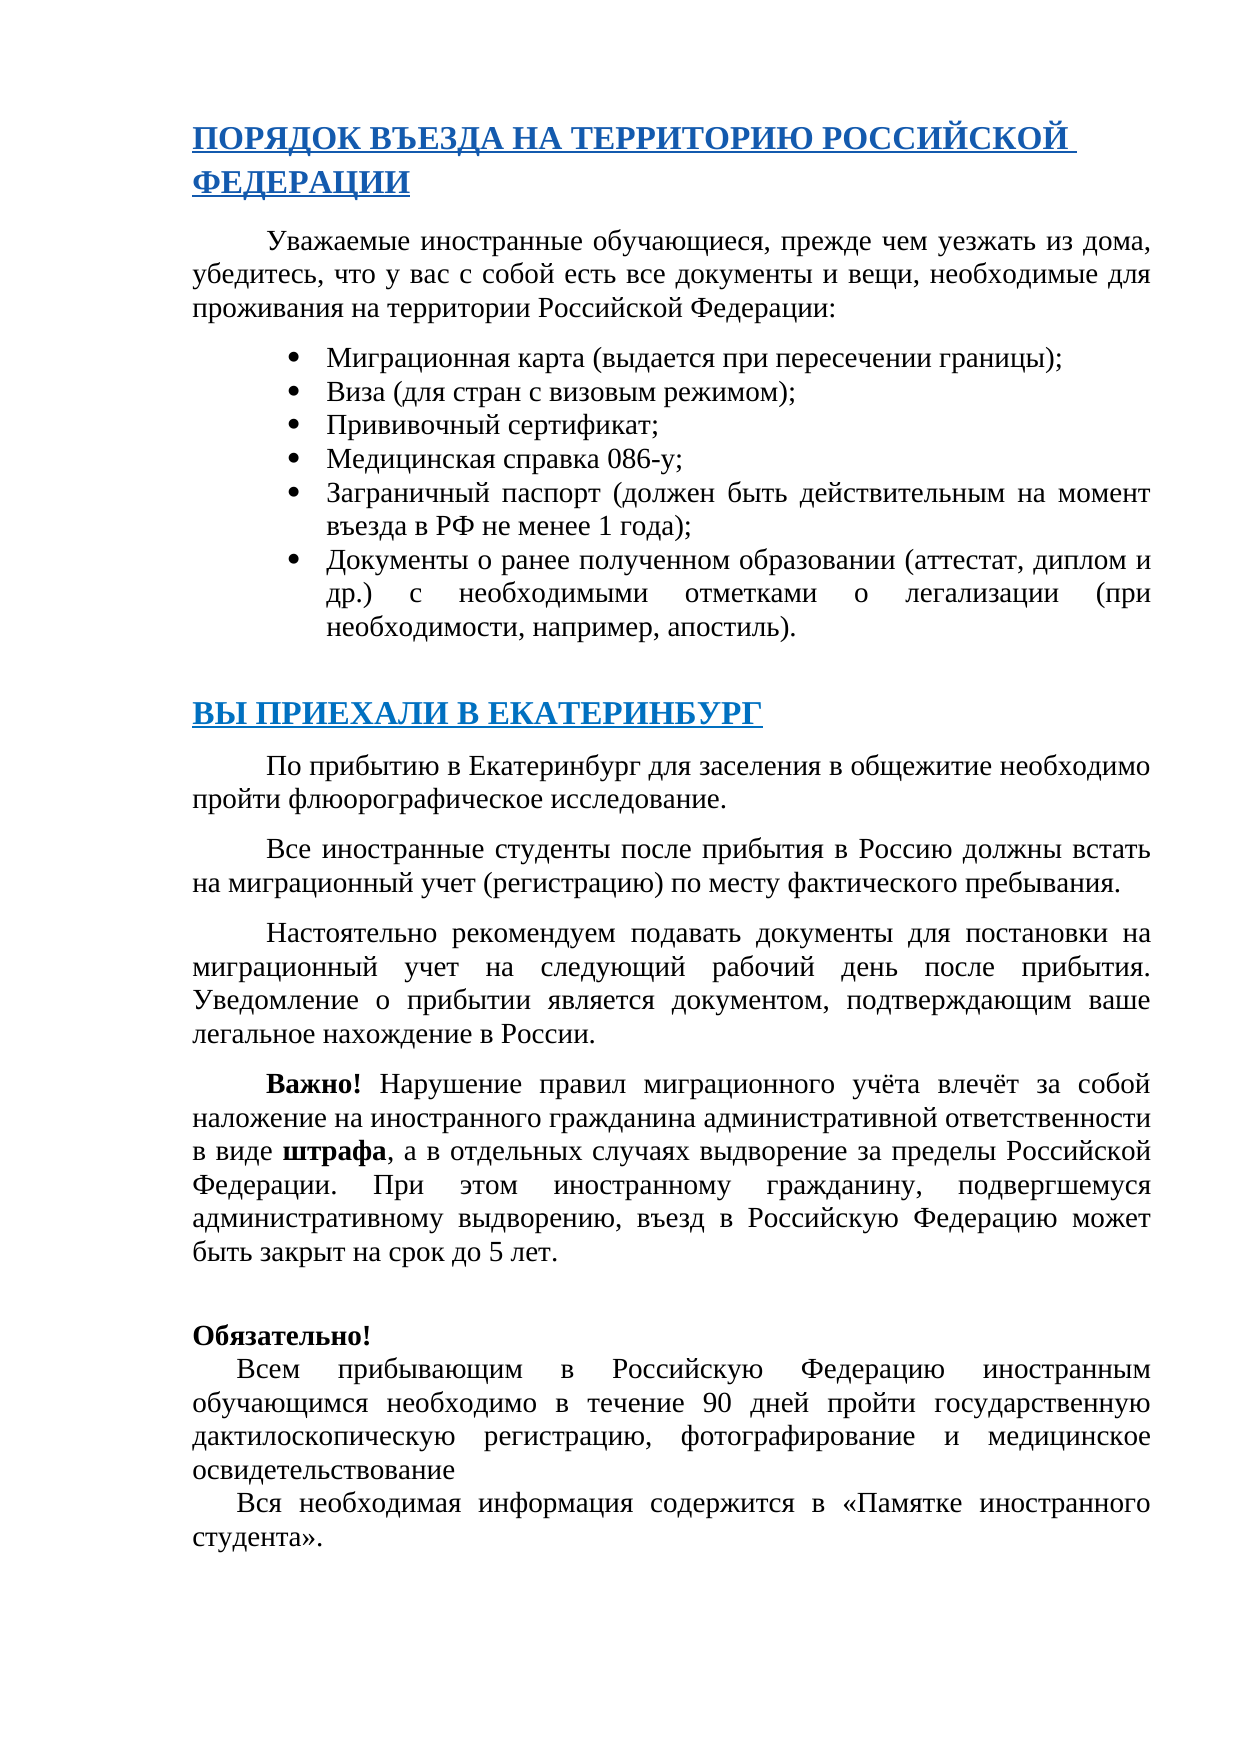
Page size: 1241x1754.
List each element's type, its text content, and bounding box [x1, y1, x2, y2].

text Уважаемые иностранные обучающиеся, прежде чем уезжать из дома, убедитесь, что у вас с собой есть все документы и вещи, необходимые для проживания на территории Российской Федерации: [192, 223, 1152, 323]
text Настоятельно рекомендуем подавать документы для постановки на миграционный учет на следующий рабочий день после прибытия. Уведомление о прибытии является документом, подтверждающим ваше легальное нахождение в России. [192, 915, 1152, 1049]
list Заграничный паспорт (должен быть действительным на момент въезда в РФ не менее 1 года); [288, 475, 1152, 542]
list Прививочный сертификат; [288, 407, 1152, 441]
list Медицинская справка 086-у; [288, 441, 1152, 475]
text Всем прибывающим в Российскую Федерацию иностранным обучающимся необходимо в течение 90 дней пройти государственную дактилоскопическую регистрацию, фотографирование и медицинское освидетельствование [192, 1351, 1152, 1485]
text Все иностранные студенты после прибытия в Россию должны встать на миграционный учет (регистрацию) по месту фактического пребывания. [192, 832, 1152, 899]
list Виза (для стран с визовым режимом); [288, 374, 1152, 407]
text По прибытию в Екатеринбург для заселения в общежитие необходимо пройти флюорографическое исследование. [192, 748, 1152, 815]
list Миграционная карта (выдается при пересечении границы); [288, 340, 1152, 374]
text Вся необходимая информация содержится в «Памятке иностранного студента». [192, 1485, 1152, 1552]
text вы приехали В ЕКАТЕРИНБУРГ [192, 693, 1152, 731]
text Важно! Нарушение правил миграционного учёта влечёт за собой наложение на иностранного гражданина административной ответственности в виде штрафа, а в отдельных случаях выдворение за пределы Российской Федерации. При этом иностранному гражданину, подвергшемуся административному выдворению, въезд в Российскую Федерацию может быть закрыт на срок до 5 лет. [192, 1066, 1152, 1267]
text Обязательно! [192, 1318, 1152, 1351]
list Документы о ранее полученном образовании (аттестат, диплом и др.) с необходимыми отметками о легализации (при необходимости, например, апостиль). [288, 542, 1152, 643]
text Порядок въезда на территорию Российской Федерации [192, 118, 1152, 201]
